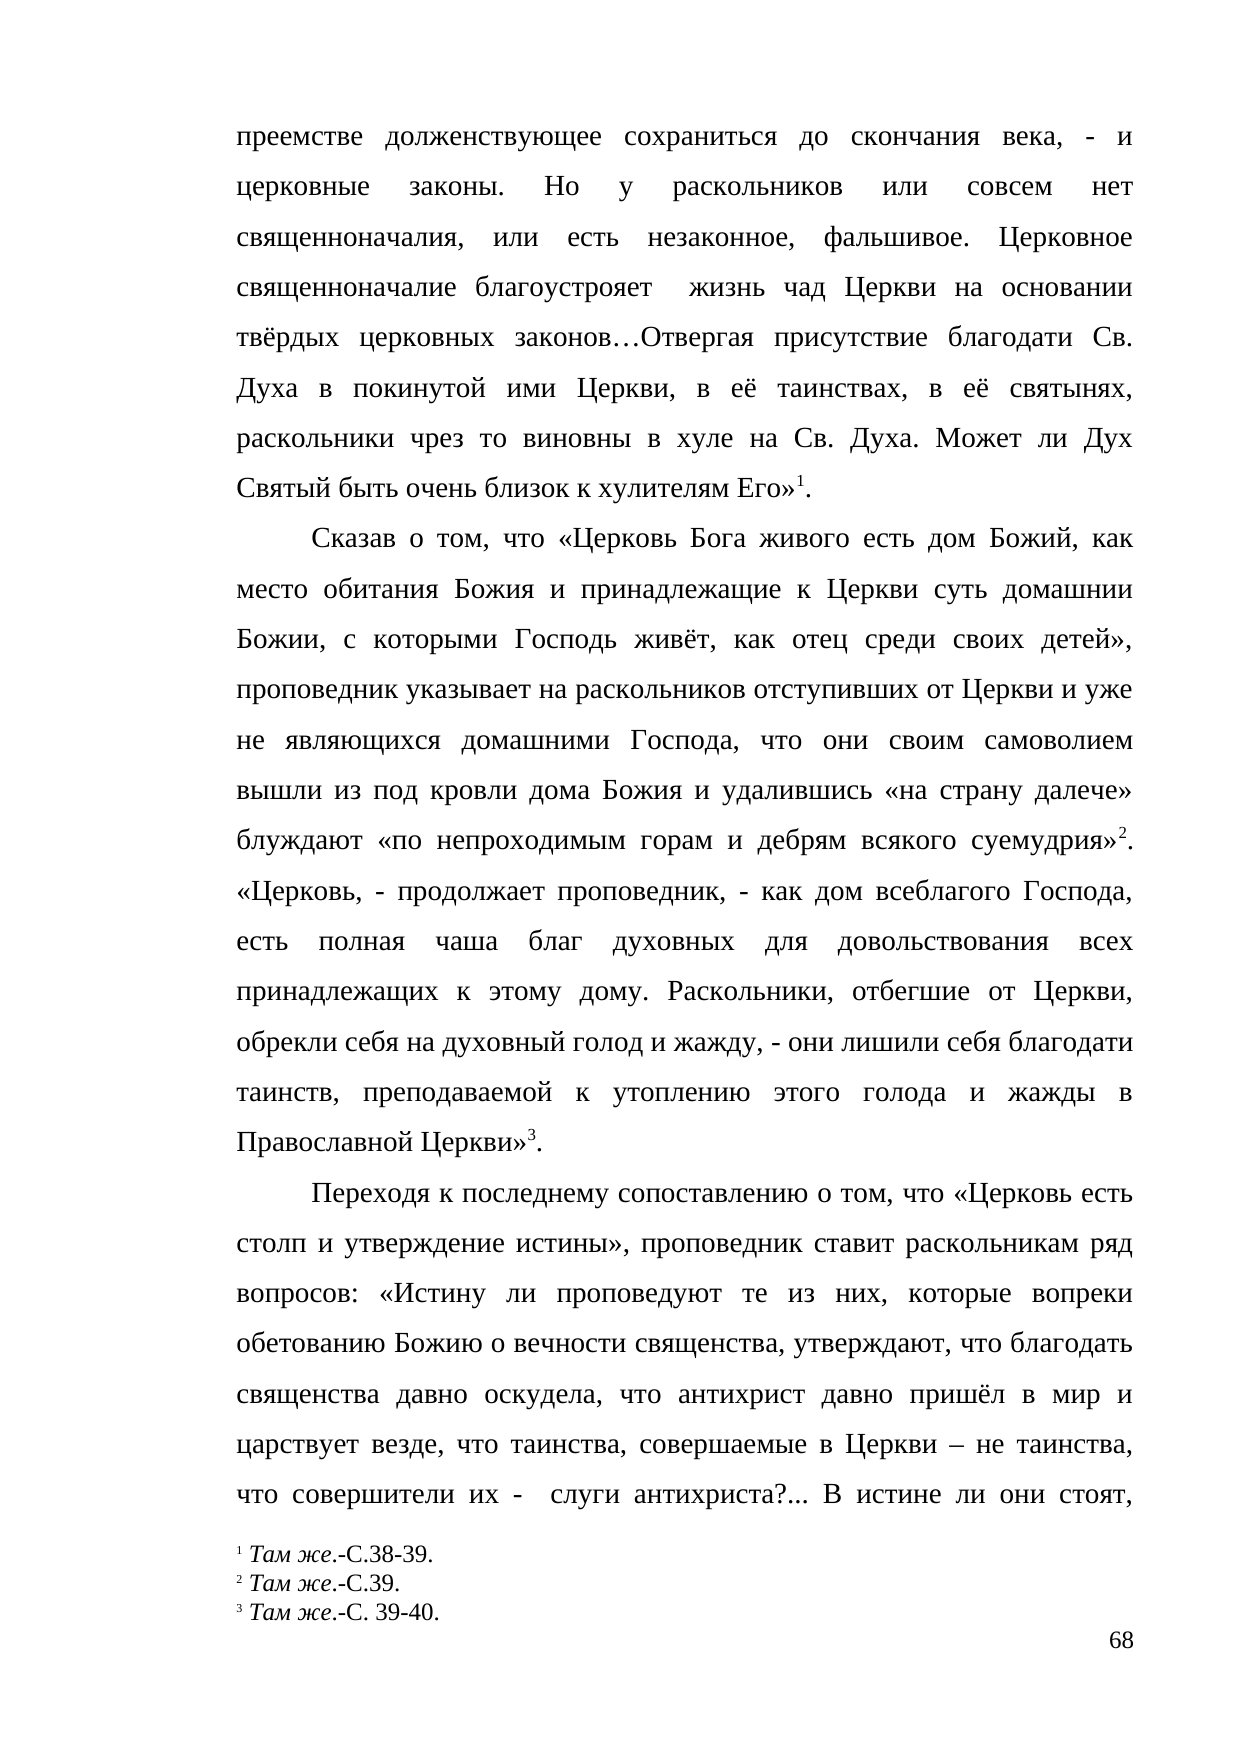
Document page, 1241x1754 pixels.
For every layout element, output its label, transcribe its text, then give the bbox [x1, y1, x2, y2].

text Сказав о том, что «Церковь Бога живого есть дом Божий, как место обитания Божия и принадлежащие к Церкви суть домашнии Божии, с которыми Господь живёт, как отец среди своих детей», проповедник указывает на раскольников отступивших от Церкви и уже не являющихся домашними Господа, что они своим самоволием вышли из под кровли дома Божия и удалившись «на страну далече» блуждают «по непроходимым горам и дебрям всякого суемудрия». «Церковь, - продолжает проповедник, - как дом всеблагого Господа, есть полная чаша благ духовных для довольствования всех принадлежащих к этому дому. Раскольники, отбегшие от Церкви, обрекли себя на духовный голод и жажду, - они лишили себя благодати таинств, преподаваемой к утоплению этого голода и жажды в Православной Церкви». [236, 521, 1134, 1158]
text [236, 118, 1134, 504]
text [236, 1175, 1134, 1510]
